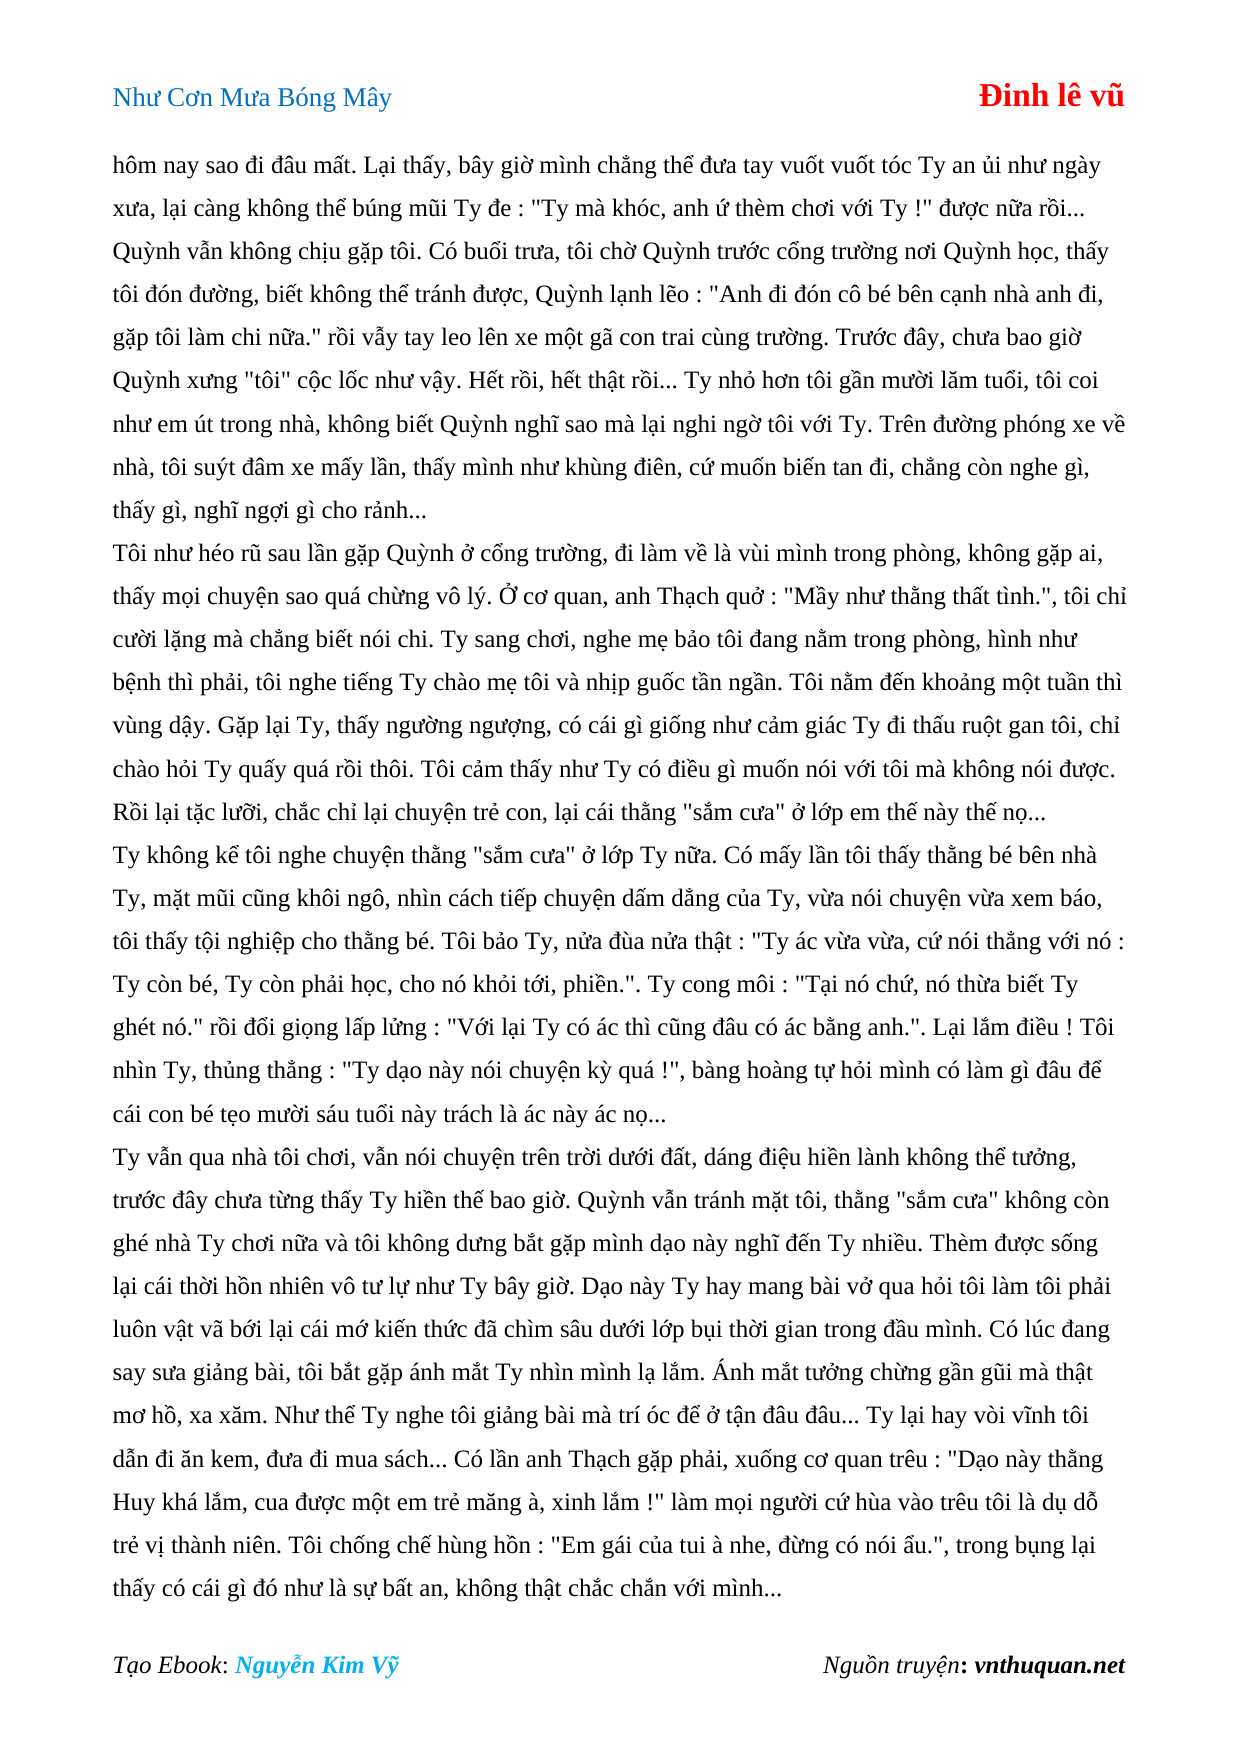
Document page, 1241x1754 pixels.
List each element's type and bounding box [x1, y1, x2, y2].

text [112, 150, 1128, 1602]
